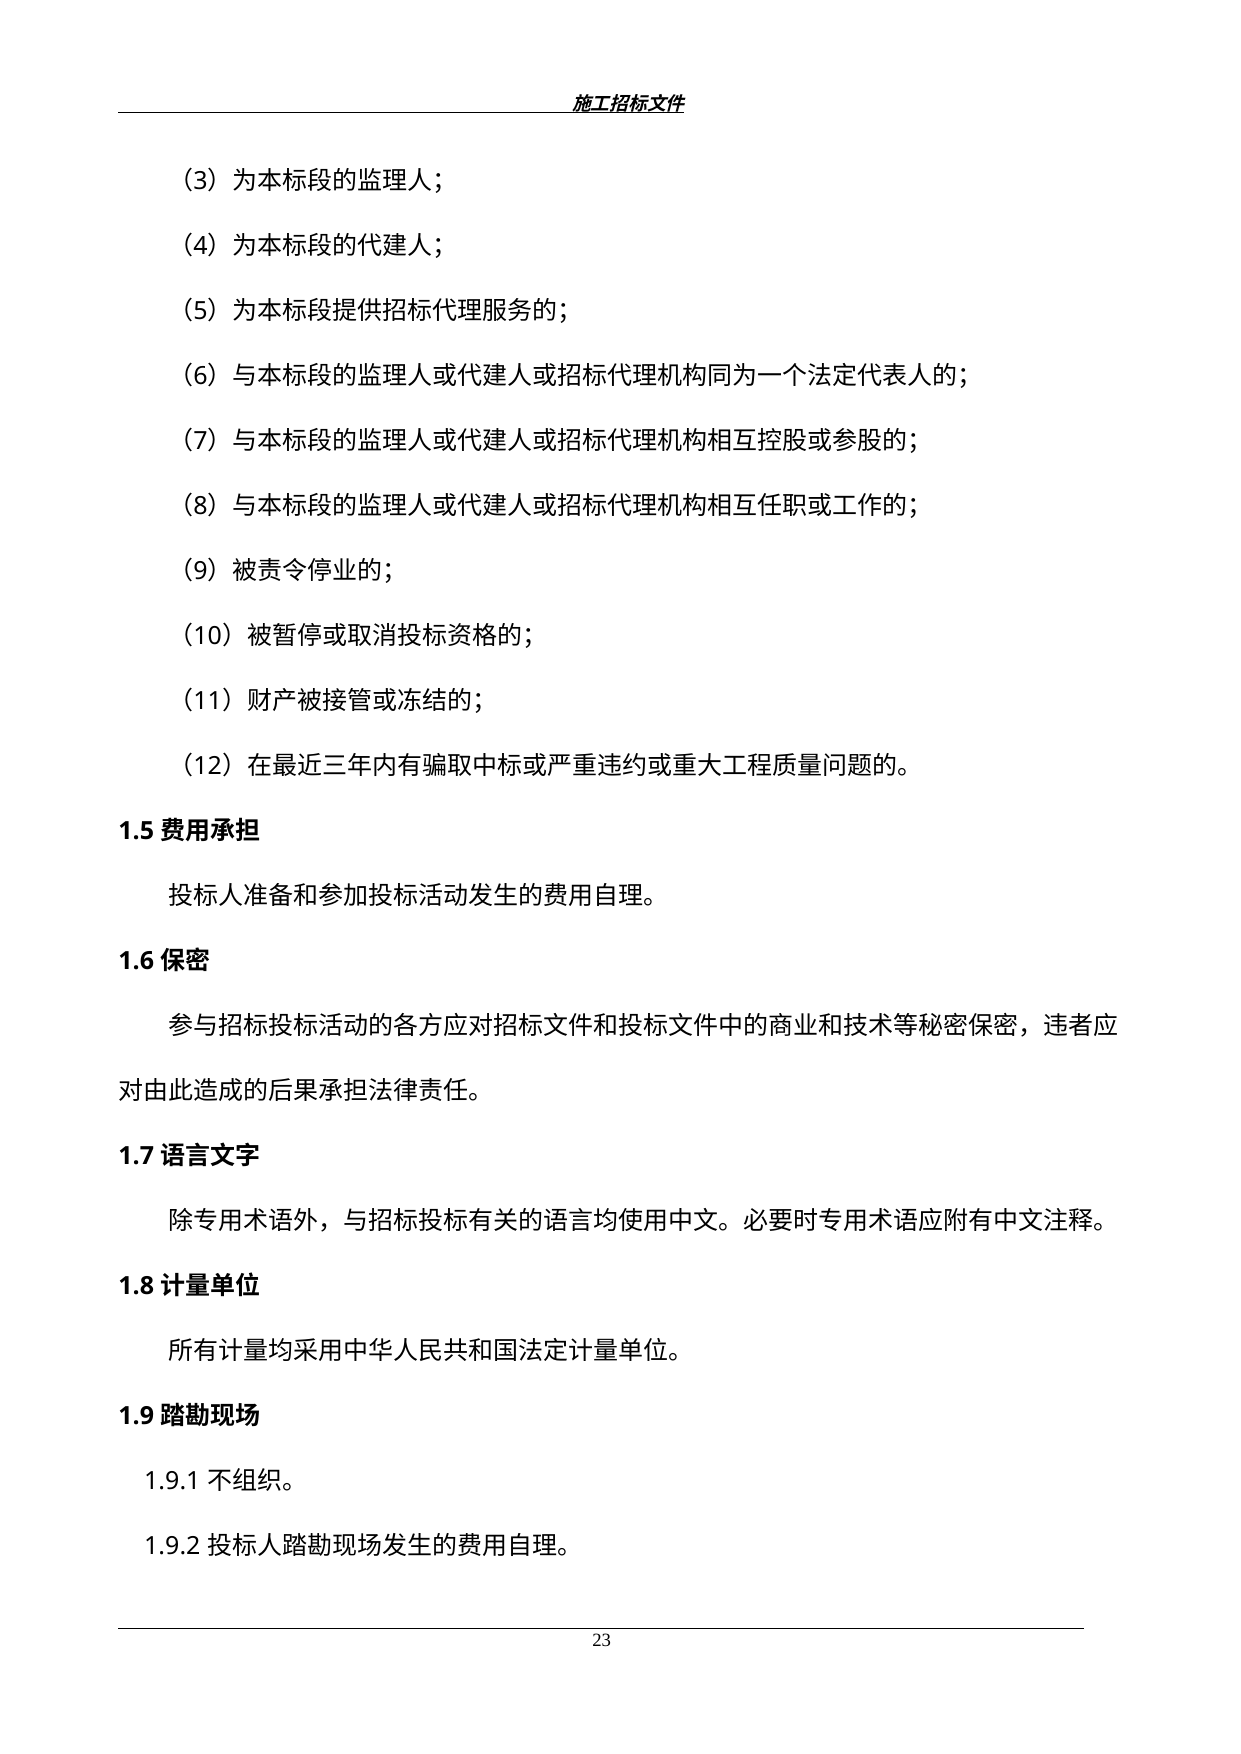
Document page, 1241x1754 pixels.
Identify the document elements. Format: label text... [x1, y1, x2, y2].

text （4）为本标段的代建人； [118, 211, 1122, 276]
text 1.6 保密 [118, 926, 1122, 991]
text （6）与本标段的监理人或代建人或招标代理机构同为一个法定代表人的； [118, 341, 1122, 406]
text 1.9.2 投标人踏勘现场发生的费用自理。 [118, 1511, 1122, 1576]
text （12）在最近三年内有骗取中标或严重违约或重大工程质量问题的。 [118, 731, 1122, 796]
text 参与招标投标活动的各方应对招标文件和投标文件中的商业和技术等秘密保密，违者应对由此造成的后果承担法律责任。 [118, 991, 1122, 1121]
text 1.9.1 不组织。 [118, 1446, 1122, 1511]
text 所有计量均采用中华人民共和国法定计量单位。 [118, 1316, 1122, 1381]
text （8）与本标段的监理人或代建人或招标代理机构相互任职或工作的； [118, 471, 1122, 536]
text 投标人准备和参加投标活动发生的费用自理。 [118, 861, 1122, 926]
text 1.9 踏勘现场 [118, 1381, 1122, 1446]
text （10）被暂停或取消投标资格的； [118, 601, 1122, 666]
text 1.8 计量单位 [118, 1251, 1122, 1316]
text （9）被责令停业的； [118, 536, 1122, 601]
text 1.5 费用承担 [118, 796, 1122, 861]
text （7）与本标段的监理人或代建人或招标代理机构相互控股或参股的； [118, 406, 1122, 471]
text 1.7 语言文字 [118, 1121, 1122, 1186]
text （11）财产被接管或冻结的； [118, 666, 1122, 731]
text （5）为本标段提供招标代理服务的； [118, 276, 1122, 341]
text （3）为本标段的监理人； [118, 146, 1122, 211]
text 除专用术语外，与招标投标有关的语言均使用中文。必要时专用术语应附有中文注释。 [118, 1186, 1122, 1251]
